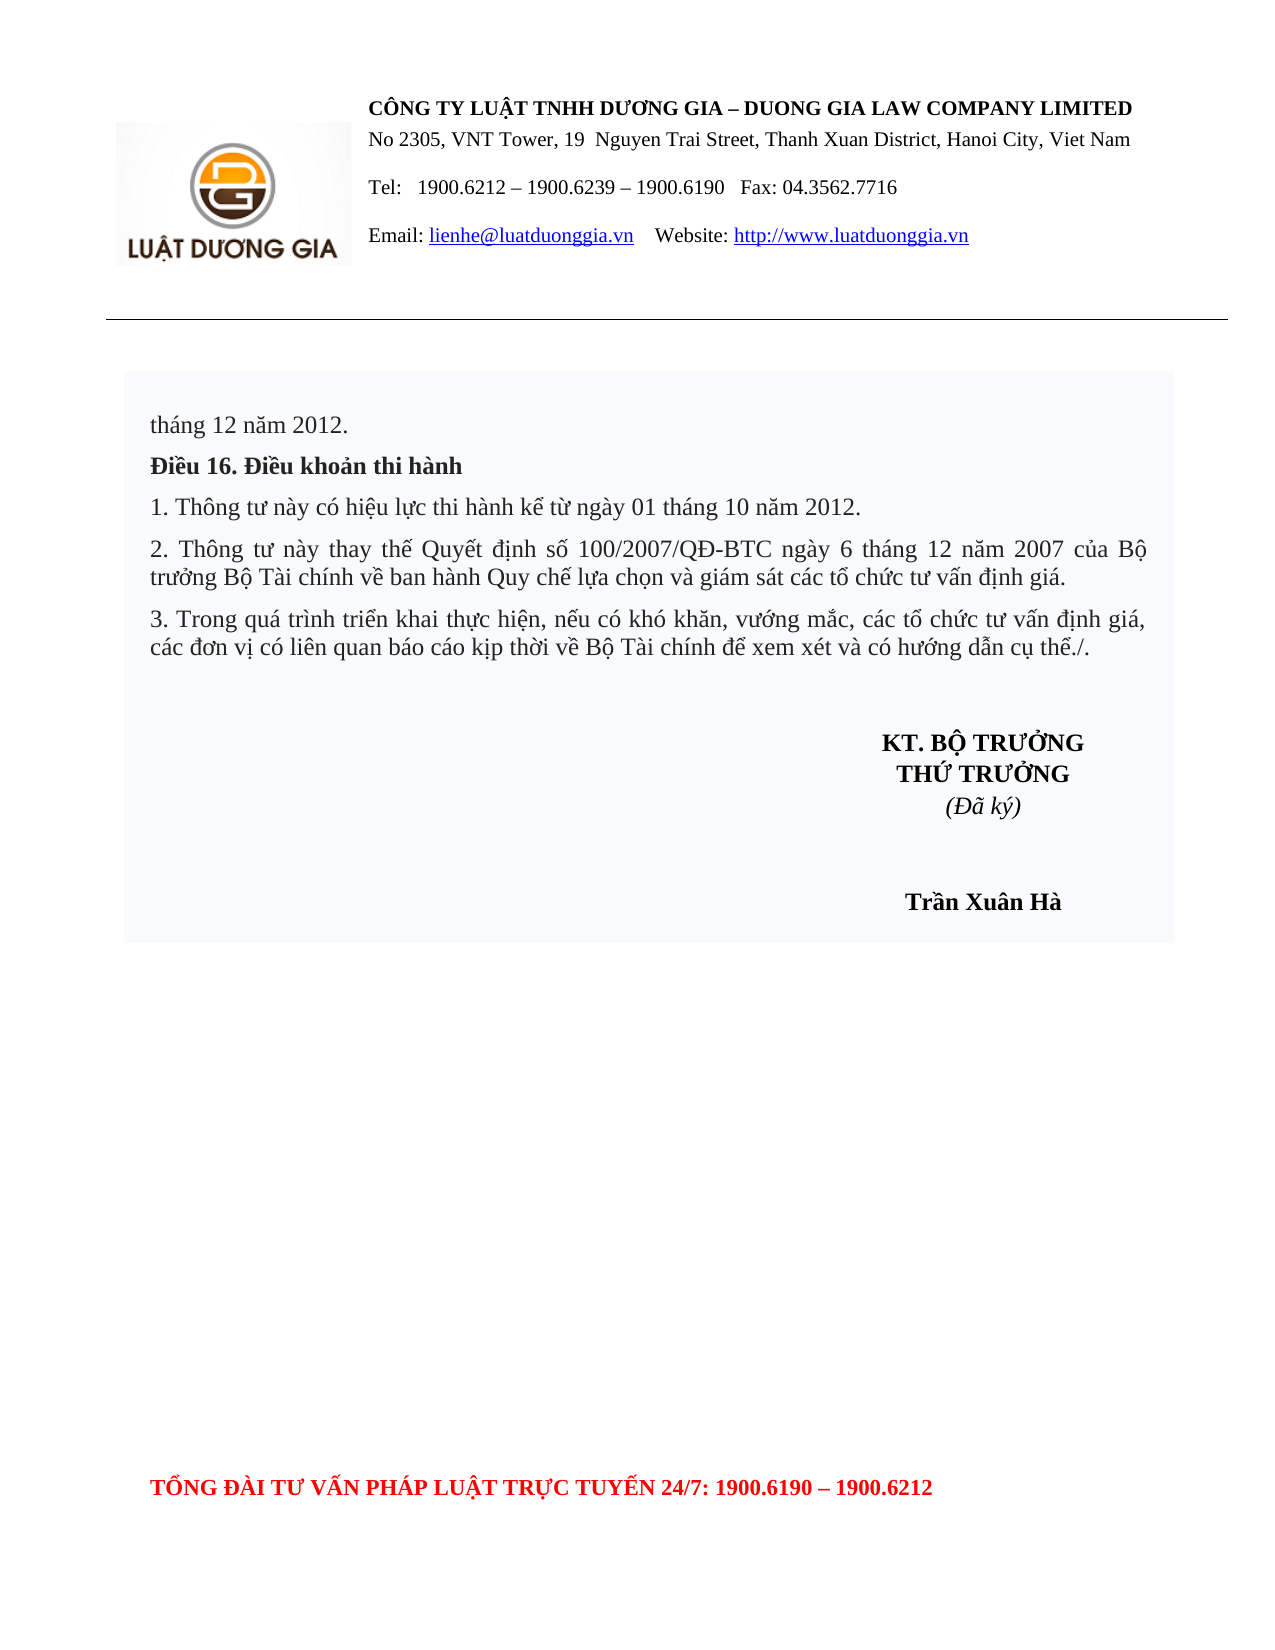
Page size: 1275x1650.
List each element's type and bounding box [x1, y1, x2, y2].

picture [116, 122, 352, 266]
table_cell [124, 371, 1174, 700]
table_cell [124, 700, 1174, 943]
